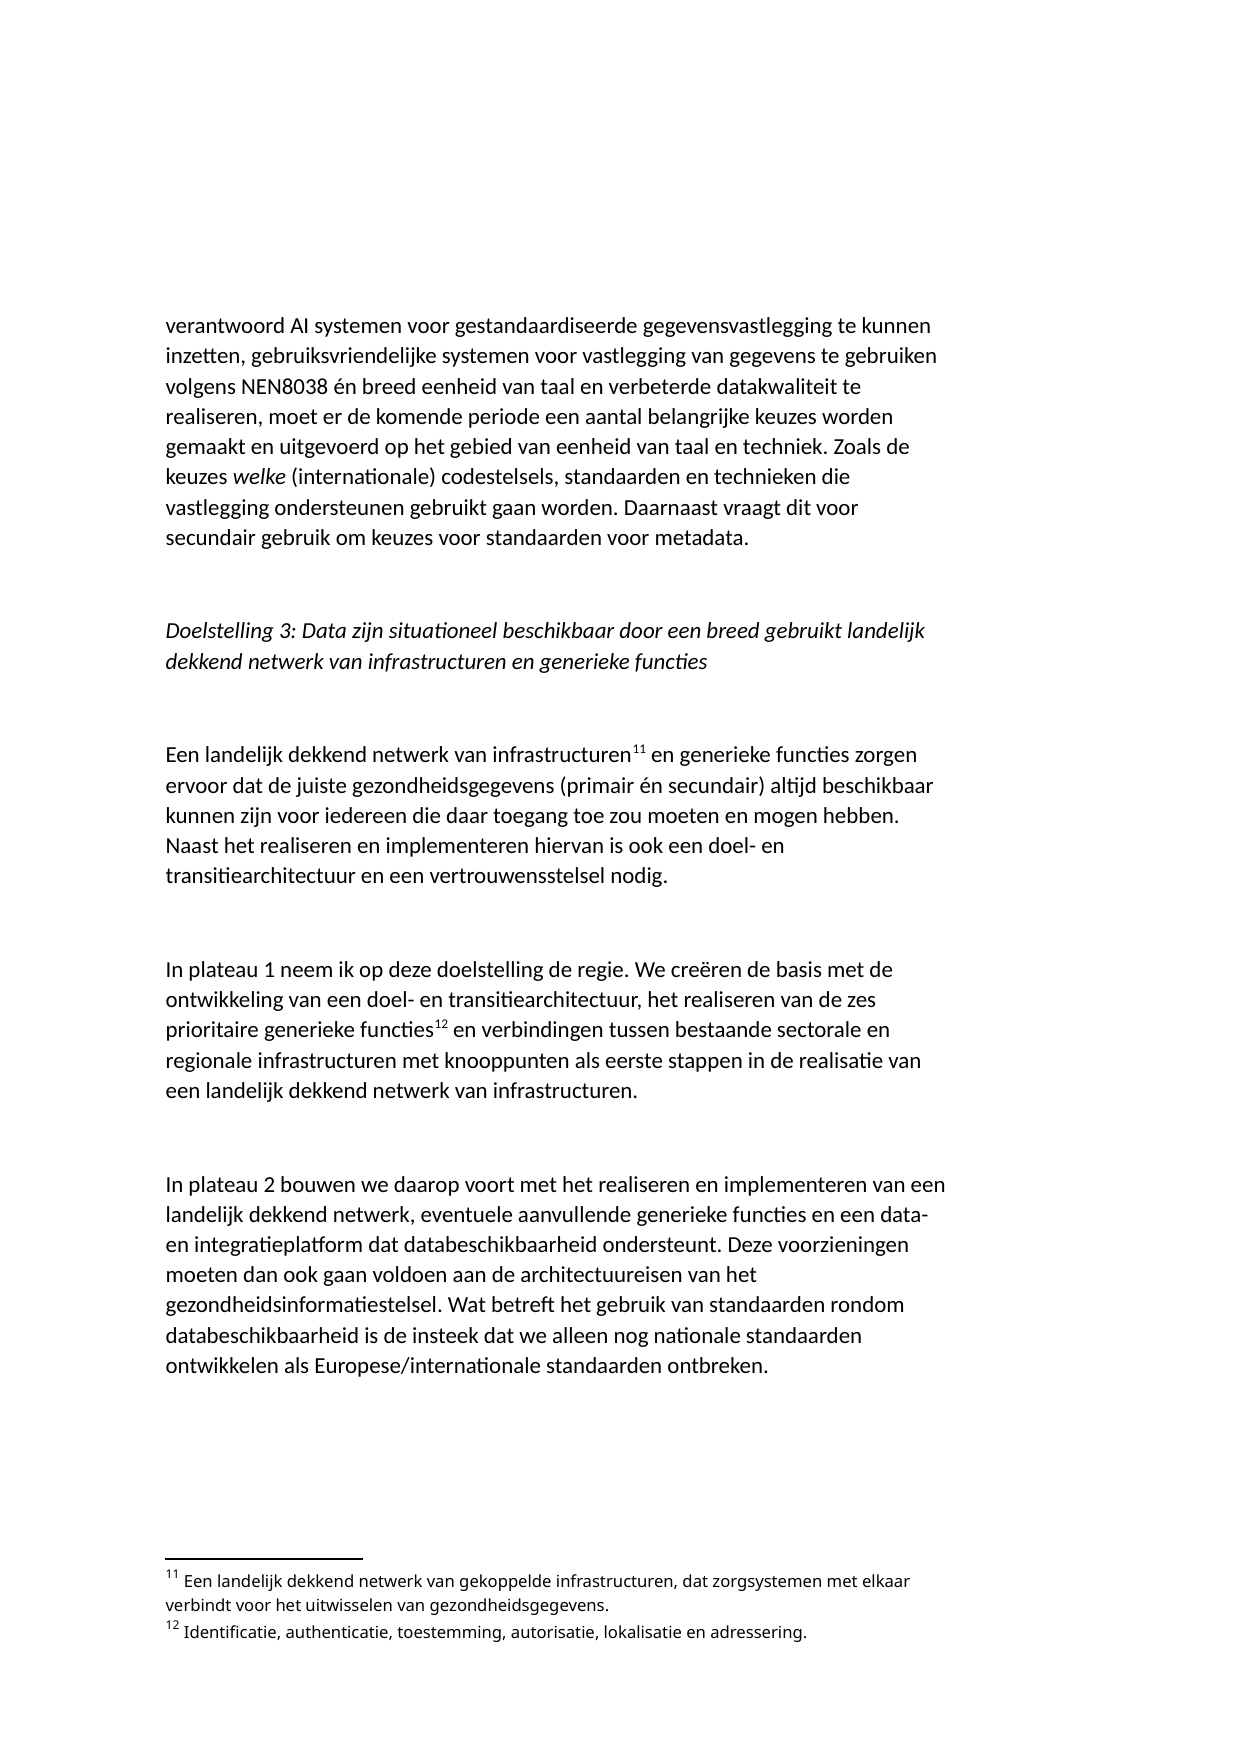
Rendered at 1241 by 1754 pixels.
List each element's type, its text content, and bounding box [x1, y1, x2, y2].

text Een landelijk dekkend netwerk van infrastructuren en generieke functies zorgen ervoor dat de juiste gezondheidsgegevens (primair én secundair) altijd beschikbaar kunnen zijn voor iedereen die daar toegang toe zou moeten en mogen hebben. Naast het realiseren en implementeren hiervan is ook een doel- en transitiearchitectuur en een vertrouwensstelsel nodig. [165, 741, 951, 889]
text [165, 311, 951, 551]
text Doelstelling 3: Data zijn situationeel beschikbaar door een breed gebruikt landelijk dekkend netwerk van infrastructuren en generieke functies [165, 617, 951, 675]
text In plateau 2 bouwen we daarop voort met het realiseren en implementeren van een landelijk dekkend netwerk, eventuele aanvullende generieke functies en een data- en integratieplatform dat databeschikbaarheid ondersteunt. Deze voorzieningen moeten dan ook gaan voldoen aan de architectuureisen van het gezondheidsinformatiestelsel. Wat betreft het gebruik van standaarden rondom databeschikbaarheid is de insteek dat we alleen nog nationale standaarden ontwikkelen als Europese/internationale standaarden ontbreken. [165, 1170, 951, 1379]
text In plateau 1 neem ik op deze doelstelling de regie. We creëren de basis met de ontwikkeling van een doel- en transitiearchitectuur, het realiseren van de zes prioritaire generieke functies en verbindingen tussen bestaande sectorale en regionale infrastructuren met knooppunten als eerste stappen in de realisatie van een landelijk dekkend netwerk van infrastructuren. [165, 955, 951, 1104]
